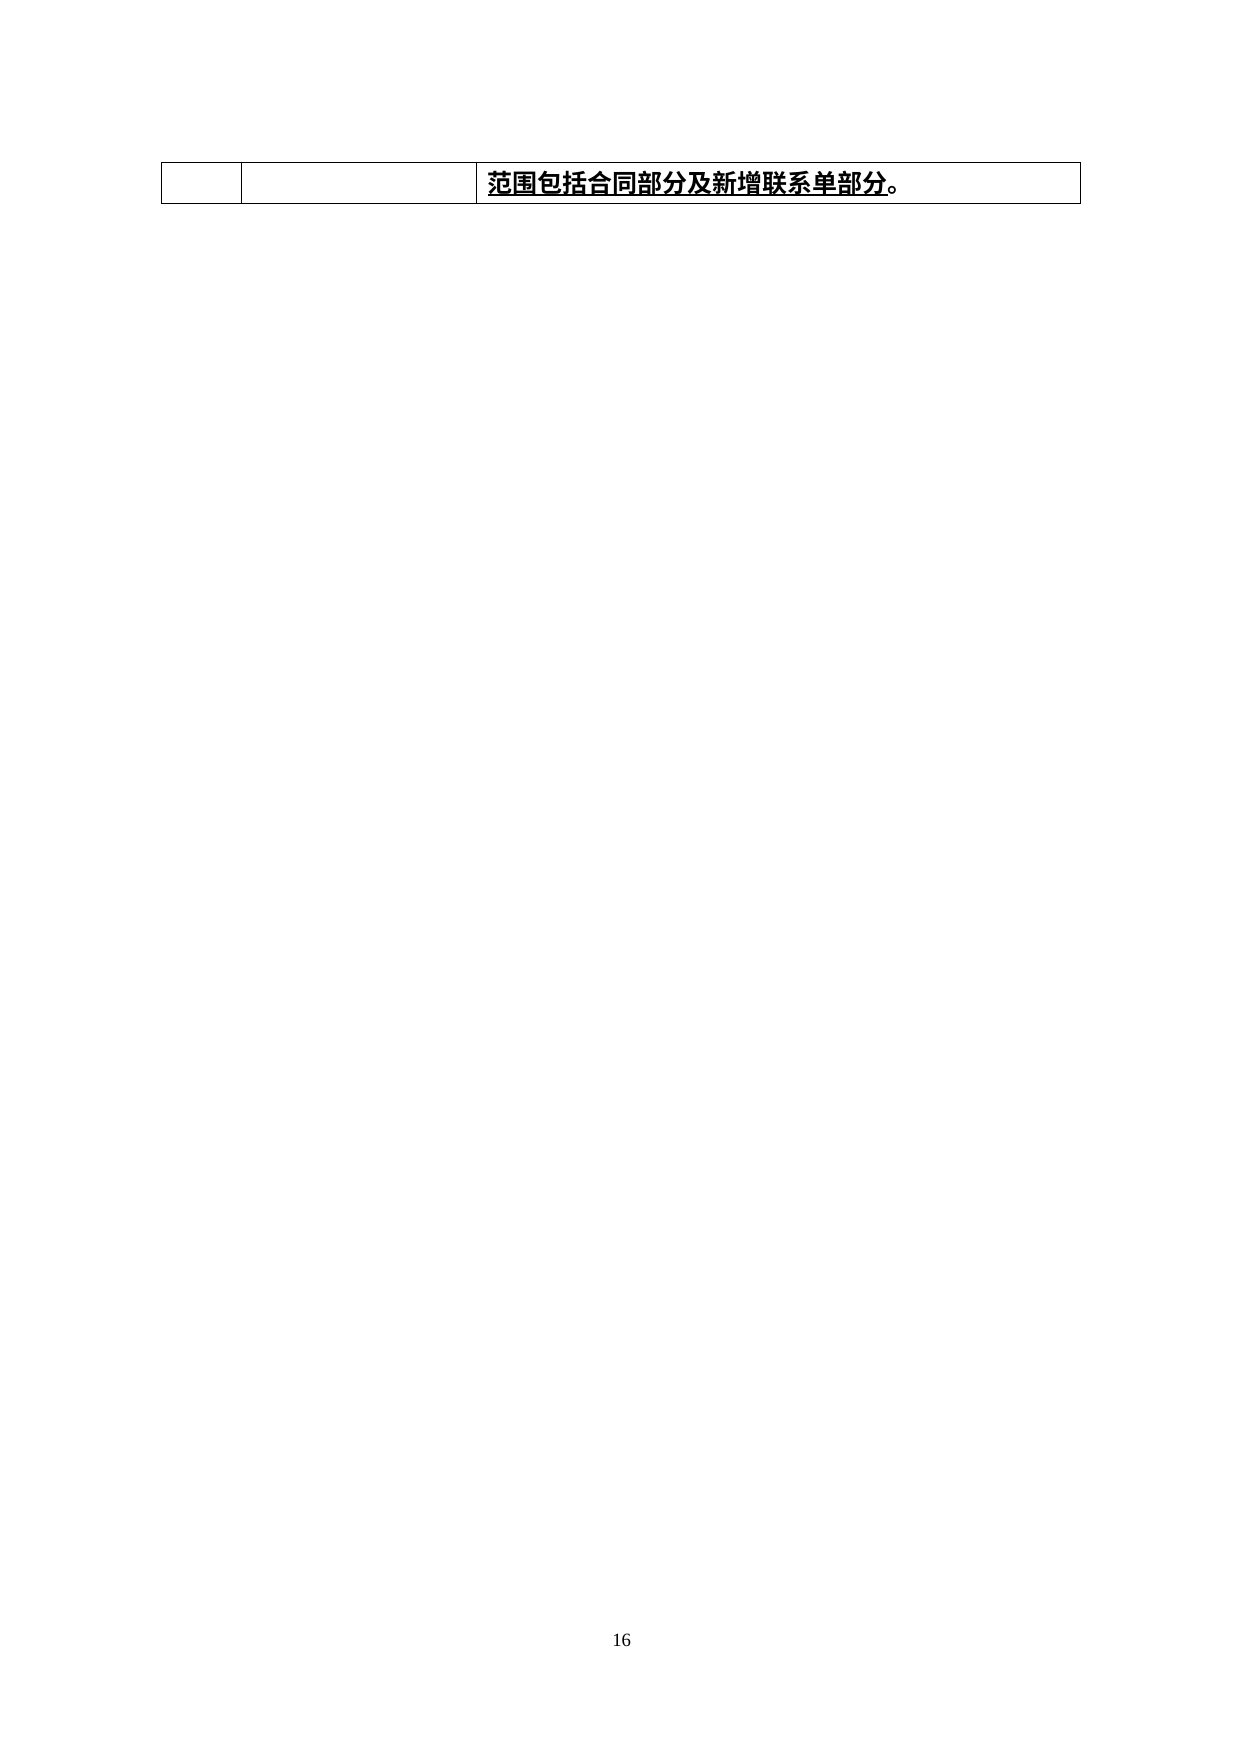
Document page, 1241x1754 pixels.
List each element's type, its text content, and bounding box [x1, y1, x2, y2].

table_cell 38 [162, 163, 241, 203]
table_cell 重要提醒 [242, 163, 476, 203]
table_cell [477, 163, 1080, 203]
